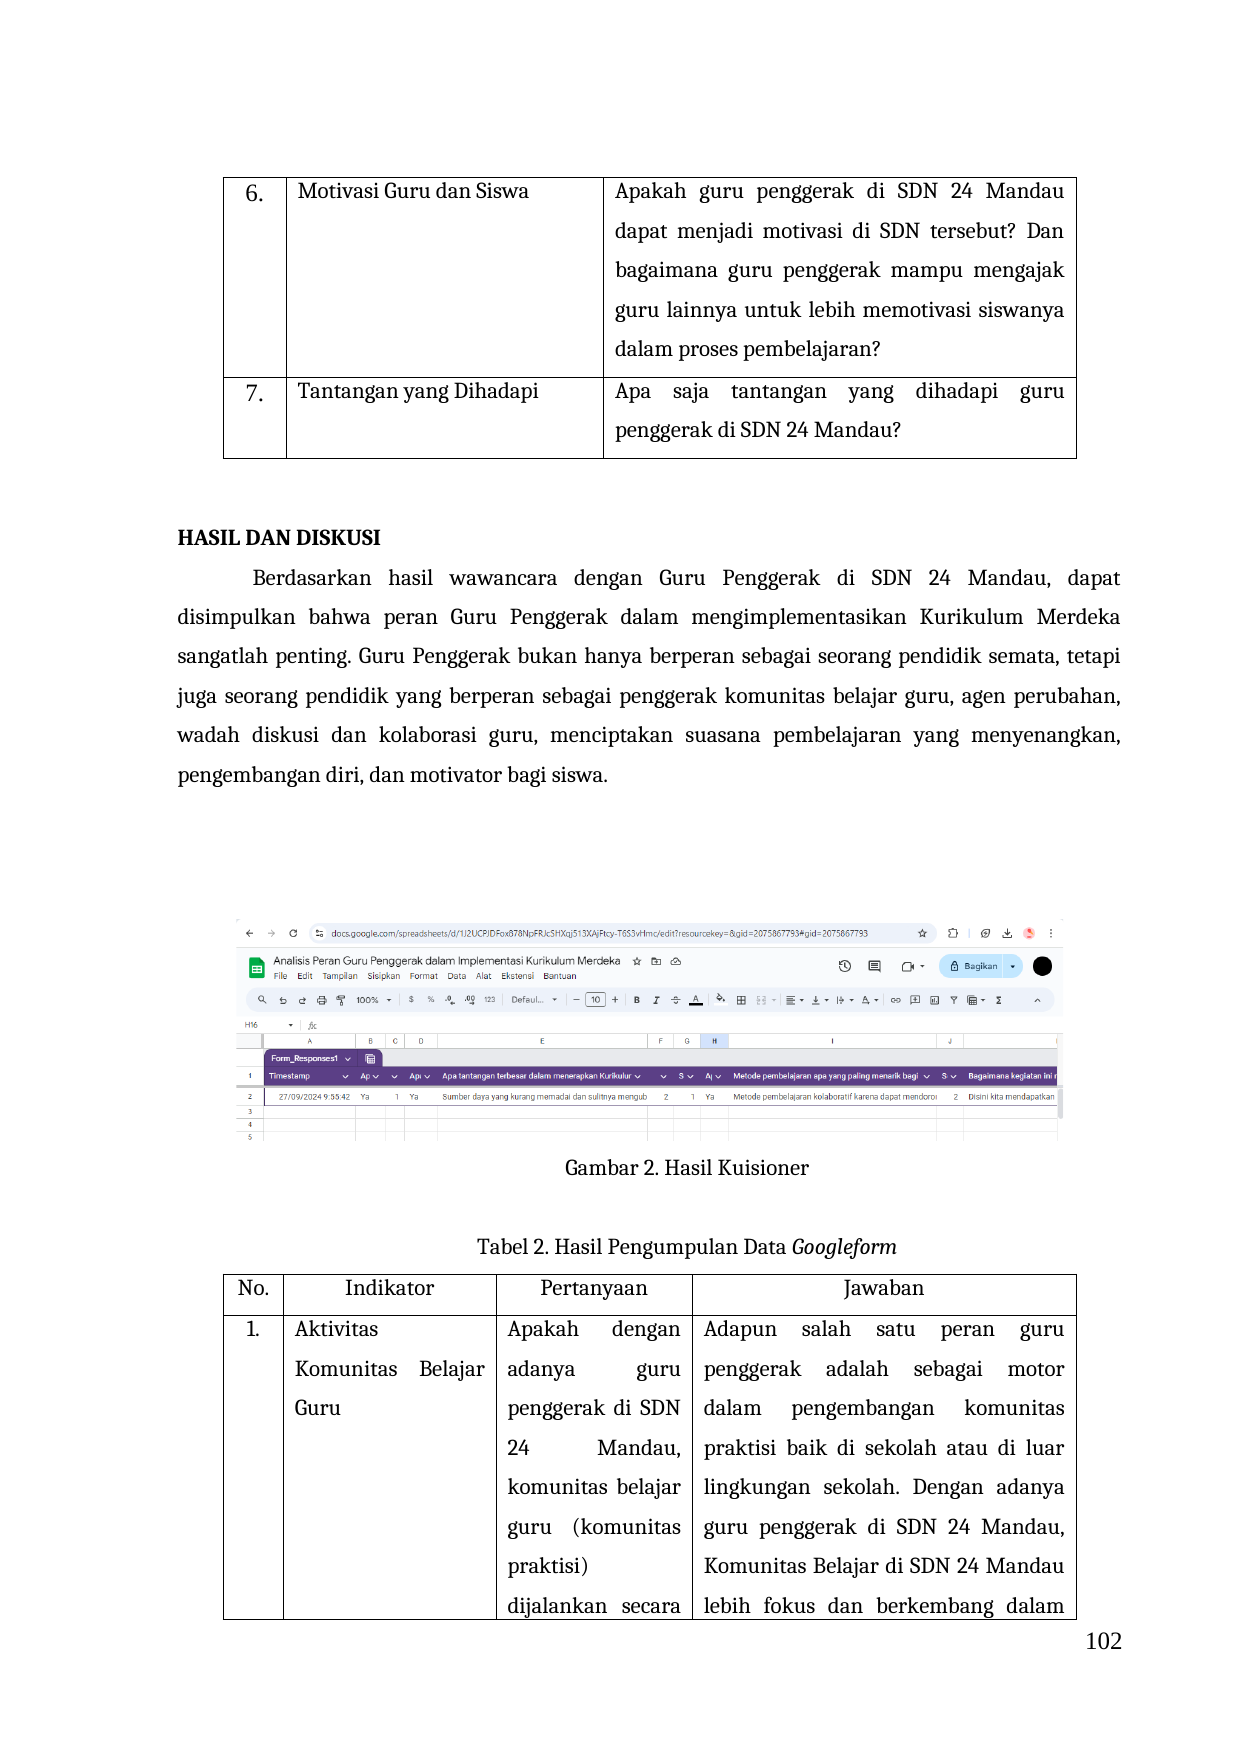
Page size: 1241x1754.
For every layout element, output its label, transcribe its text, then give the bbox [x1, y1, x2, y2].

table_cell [284, 1316, 496, 1619]
table_cell Motivasi Guru dan Siswa [287, 178, 603, 377]
text Berdasarkan hasil wawancara dengan Guru Penggerak di SDN 24 Mandau, dapat disimpulkan bahwa peran Guru Penggerak dalam mengimplementasikan Kurikulum Merdeka sangatlah penting. Guru Penggerak bukan hanya berperan sebagai seorang pendidik semata, tetapi juga seorang pendidik yang berperan sebagai penggerak komunitas belajar guru, agen perubahan, wadah diskusi dan kolaborasi guru, menciptakan suasana pembelajaran yang menyenangkan, pengembangan diri, dan motivator bagi siswa. [177, 564, 1122, 788]
table_cell Apakah guru penggerak di SDN 24 Mandau dapat menjadi motivasi di SDN tersebut? Dan bagaimana guru penggerak mampu mengajak guru lainnya untuk lebih memotivasi siswanya dalam proses pembelajaran? [604, 178, 1076, 377]
table_header Indikator [284, 1275, 496, 1315]
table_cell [693, 1316, 1076, 1619]
table_cell 6. [224, 178, 286, 377]
text Tabel 2. Hasil Pengumpulan Data Googleform [177, 1234, 1122, 1260]
table_cell 1. [224, 1316, 283, 1619]
text HASIL DAN DISKUSI [177, 525, 1122, 551]
table_header Jawaban [693, 1275, 1076, 1315]
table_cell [497, 1316, 692, 1619]
table_cell Apa saja tantangan yang dihadapi guru penggerak di SDN 24 Mandau? [604, 378, 1076, 458]
table_header No. [224, 1275, 283, 1315]
picture [236, 919, 1064, 1141]
text Gambar 2. Hasil Kuisioner [177, 1155, 1122, 1181]
table_cell Tantangan yang Dihadapi [287, 378, 603, 458]
table_cell 7. [224, 378, 286, 458]
table_header Pertanyaan [497, 1275, 692, 1315]
